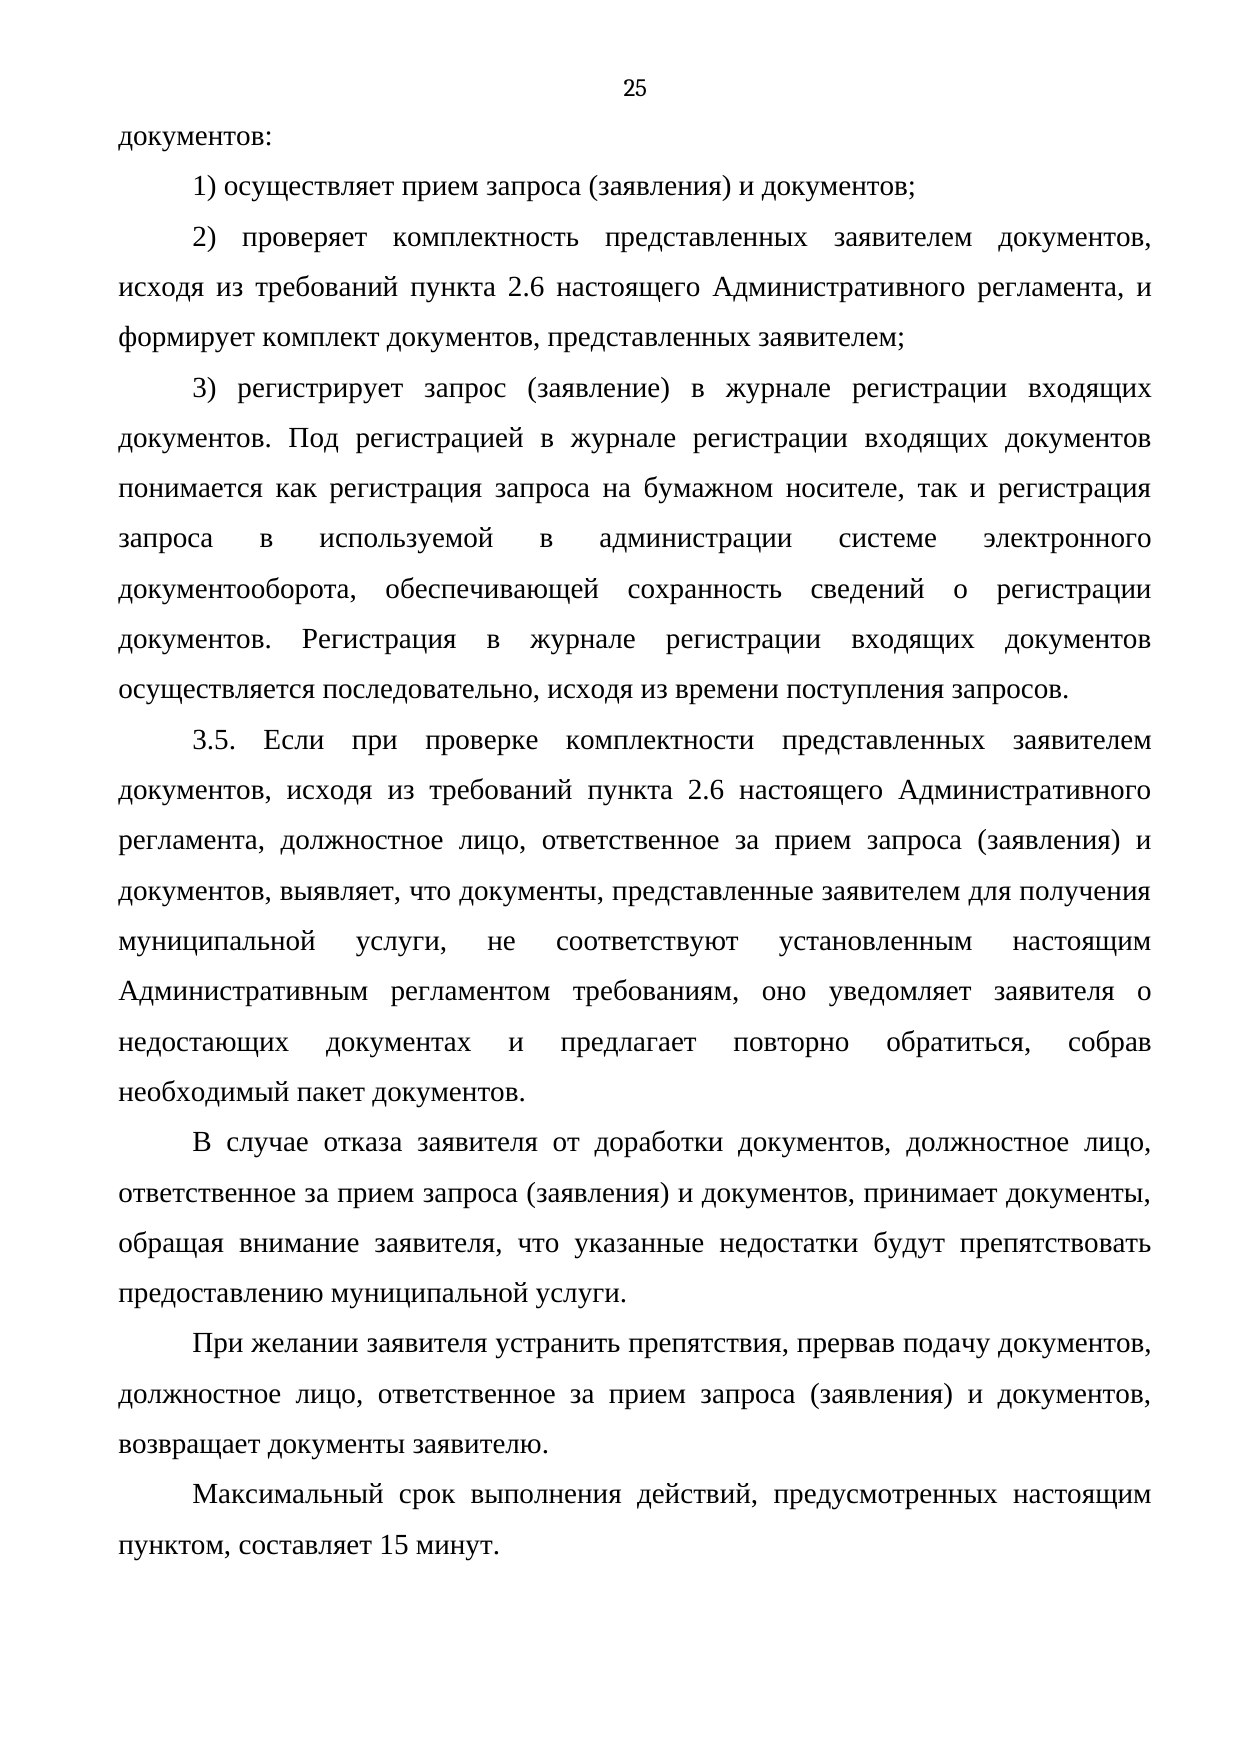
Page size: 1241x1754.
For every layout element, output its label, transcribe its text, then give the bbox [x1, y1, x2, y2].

text Максимальный срок выполнения действий, предусмотренных настоящим пунктом, составляет 15 минут. [118, 1477, 1152, 1560]
text При желании заявителя устранить препятствия, прервав подачу документов, должностное лицо, ответственное за прием запроса (заявления) и документов, возвращает документы заявителю. [118, 1326, 1152, 1460]
text В случае отказа заявителя от доработки документов, должностное лицо, ответственное за прием запроса (заявления) и документов, принимает документы, обращая внимание заявителя, что указанные недостатки будут препятствовать предоставлению муниципальной услуги. [118, 1124, 1152, 1309]
text 2) проверяет комплектность представленных заявителем документов, исходя из требований пункта 2.6 настоящего Административного регламента, и формирует комплект документов, представленных заявителем; [118, 219, 1152, 353]
text 1) осуществляет прием запроса (заявления) и документов; [118, 168, 1152, 202]
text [118, 118, 1152, 152]
text 3) регистрирует запрос (заявление) в журнале регистрации входящих документов. Под регистрацией в журнале регистрации входящих документов понимается как регистрация запроса на бумажном носителе, так и регистрация запроса в используемой в администрации системе электронного документооборота, обеспечивающей сохранность сведений о регистрации документов. Регистрация в журнале регистрации входящих документов осуществляется последовательно, исходя из времени поступления запросов. [118, 370, 1152, 705]
text 3.5. Если при проверке комплектности представленных заявителем документов, исходя из требований пункта 2.6 настоящего Административного регламента, должностное лицо, ответственное за прием запроса (заявления) и документов, выявляет, что документы, представленные заявителем для получения муниципальной услуги, не соответствуют установленным настоящим Административным регламентом требованиям, оно уведомляет заявителя о недостающих документах и предлагает повторно обратиться, собрав необходимый пакет документов. [118, 722, 1152, 1108]
